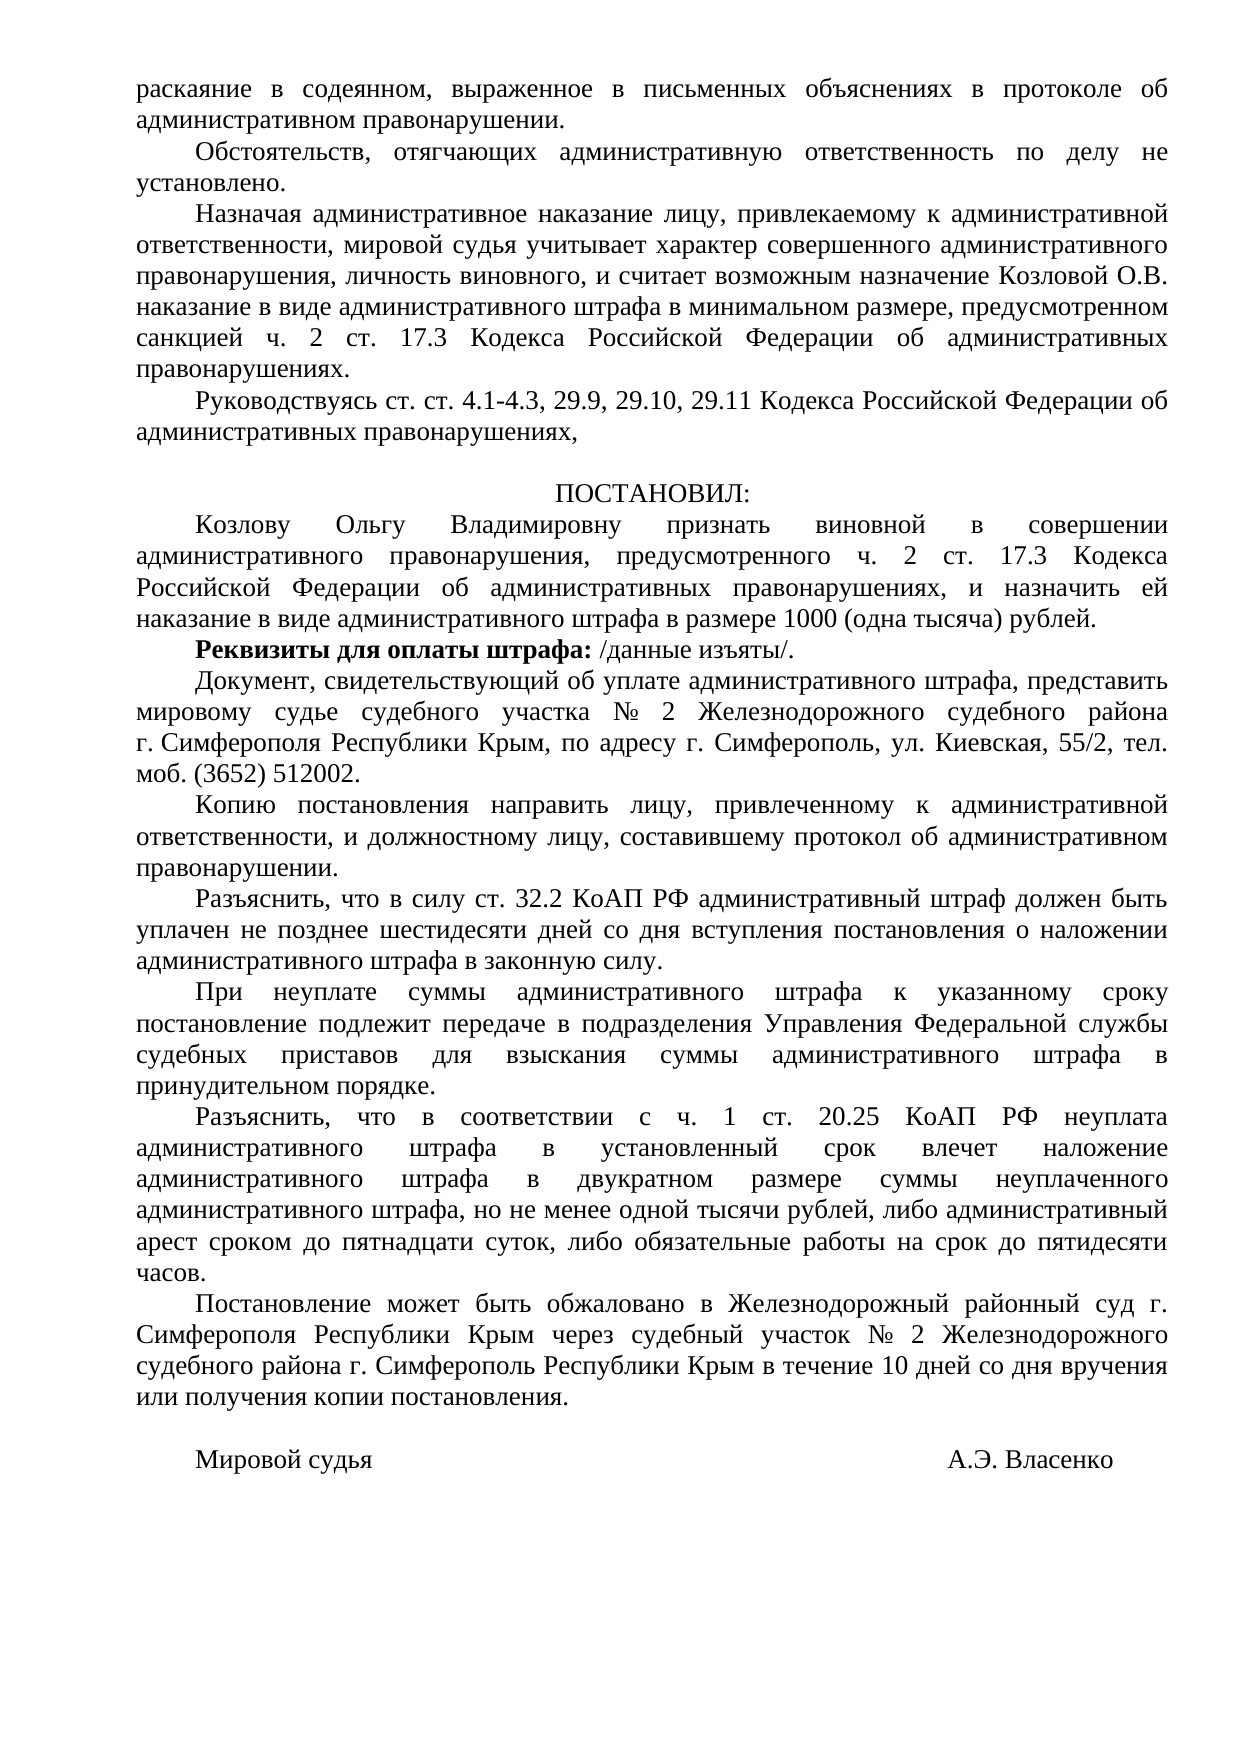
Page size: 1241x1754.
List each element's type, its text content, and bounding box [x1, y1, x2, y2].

text Назначая административное наказание лицу, привлекаемому к административной ответственности, мировой судья учитывает характер совершенного административного правонарушения, личность виновного, и считает возможным назначение Козловой О.В. наказание в виде административного штрафа в минимальном размере, предусмотренном санкцией ч. 2 ст. 17.3 Кодекса Российской Федерации об административных правонарушениях. [136, 197, 1169, 384]
text Руководствуясь ст. ст. 4.1-4.3, 29.9, 29.10, 29.11 Кодекса Российской Федерации об административных правонарушениях, [136, 384, 1169, 446]
text Копию постановления направить лицу, привлеченному к административной ответственности, и должностному лицу, составившему протокол об административном правонарушении. [136, 789, 1169, 882]
text Документ, свидетельствующий об уплате административного штрафа, представить мировому судье судебного участка № 2 Железнодорожного судебного района г. Симферополя Республики Крым, по адресу г. Симферополь, ул. Киевская, 55/2, тел. моб. (3652) 512002. [136, 664, 1169, 789]
text При неуплате суммы административного штрафа к указанному сроку постановление подлежит передаче в подразделения Управления Федеральной службы судебных приставов для взыскания суммы административного штрафа в принудительном порядке. [136, 976, 1169, 1100]
text Разъяснить, что в силу ст. 32.2 КоАП РФ административный штраф должен быть уплачен не позднее шестидесяти дней со дня вступления постановления о наложении административного штрафа в законную силу. [136, 882, 1169, 976]
text Обстоятельств, отягчающих административную ответственность по делу не установлено. [136, 134, 1169, 197]
text Реквизиты для оплаты штрафа: /данные изъяты/. [136, 633, 1169, 664]
text Козлову Ольгу Владимировну признать виновной в совершении административного правонарушения, предусмотренного ч. 2 ст. 17.3 Кодекса Российской Федерации об административных правонарушениях, и назначить ей наказание в виде административного штрафа в размере 1000 (одна тысяча) рублей. [136, 508, 1169, 633]
text ПОСТАНОВИЛ: [136, 477, 1169, 508]
text Постановление может быть обжаловано в Железнодорожный районный суд г. Симферополя Республики Крым через судебный участок № 2 Железнодорожного судебного района г. Симферополь Республики Крым в течение 10 дней со дня вручения или получения копии постановления. [136, 1287, 1169, 1412]
text Мировой судья А.Э. Власенко [136, 1443, 1169, 1474]
text Разъяснить, что в соответствии с ч. 1 ст. 20.25 КоАП РФ неуплата административного штрафа в установленный срок влечет наложение административного штрафа в двукратном размере суммы неуплаченного административного штрафа, но не менее одной тысячи рублей, либо административный арест сроком до пятнадцати суток, либо обязательные работы на срок до пятидесяти часов. [136, 1100, 1169, 1287]
